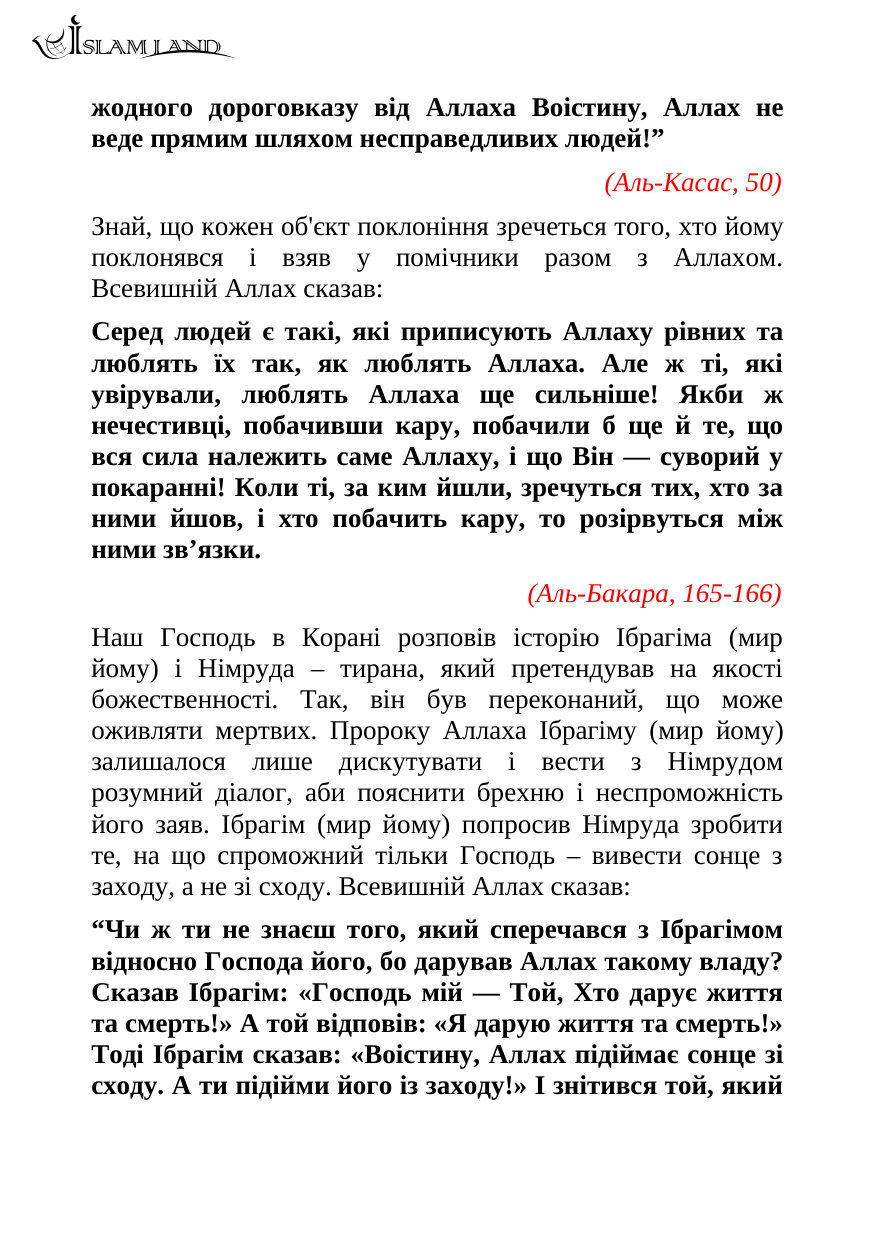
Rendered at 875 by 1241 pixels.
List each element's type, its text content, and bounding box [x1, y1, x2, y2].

picture [31, 15, 237, 59]
text Наш Господь в Корані розповів історію Ібрагіма (мир йому) і Німруда – тирана, який претендував на якості божественності. Так, він був переконаний, що може оживляти мертвих. Пророку Аллаха Ібрагіму (мир йому) залишалося лише дискутувати і вести з Німрудом розумний діалог, аби пояснити брехню і неспроможність його заяв. Ібрагім (мир йому) попросив Німруда зробити те, на що спроможний тільки Господь – вивести сонце з заходу, а не зі сходу. Всевишній Аллах сказав: [91, 621, 784, 901]
text (Аль-Касас, 50) [91, 166, 784, 197]
text (Аль-Бакара, 165-166) [91, 577, 784, 608]
text Серед людей є такi, якi приписують Аллаху рiвних та люблять їх так, як люблять Аллаха. Але ж тi, якi увiрували, люблять Аллаха ще сильнiше! Якби ж нечестивцi, побачивши кару, побачили б ще й те, що вся сила належить саме Аллаху, i що Вiн — суворий у покараннi! Коли тi, за ким йшли, зречуться тих, хто за ними йшов, i хто побачить кару, то розiрвуться мiж ними зв’язки. [91, 316, 784, 565]
text Знай, що кожен об'єкт поклоніння зречеться того, хто йому поклонявся і взяв у помічники разом з Аллахом. Всевишній Аллах сказав: [91, 209, 784, 303]
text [91, 91, 784, 153]
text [91, 914, 784, 1101]
